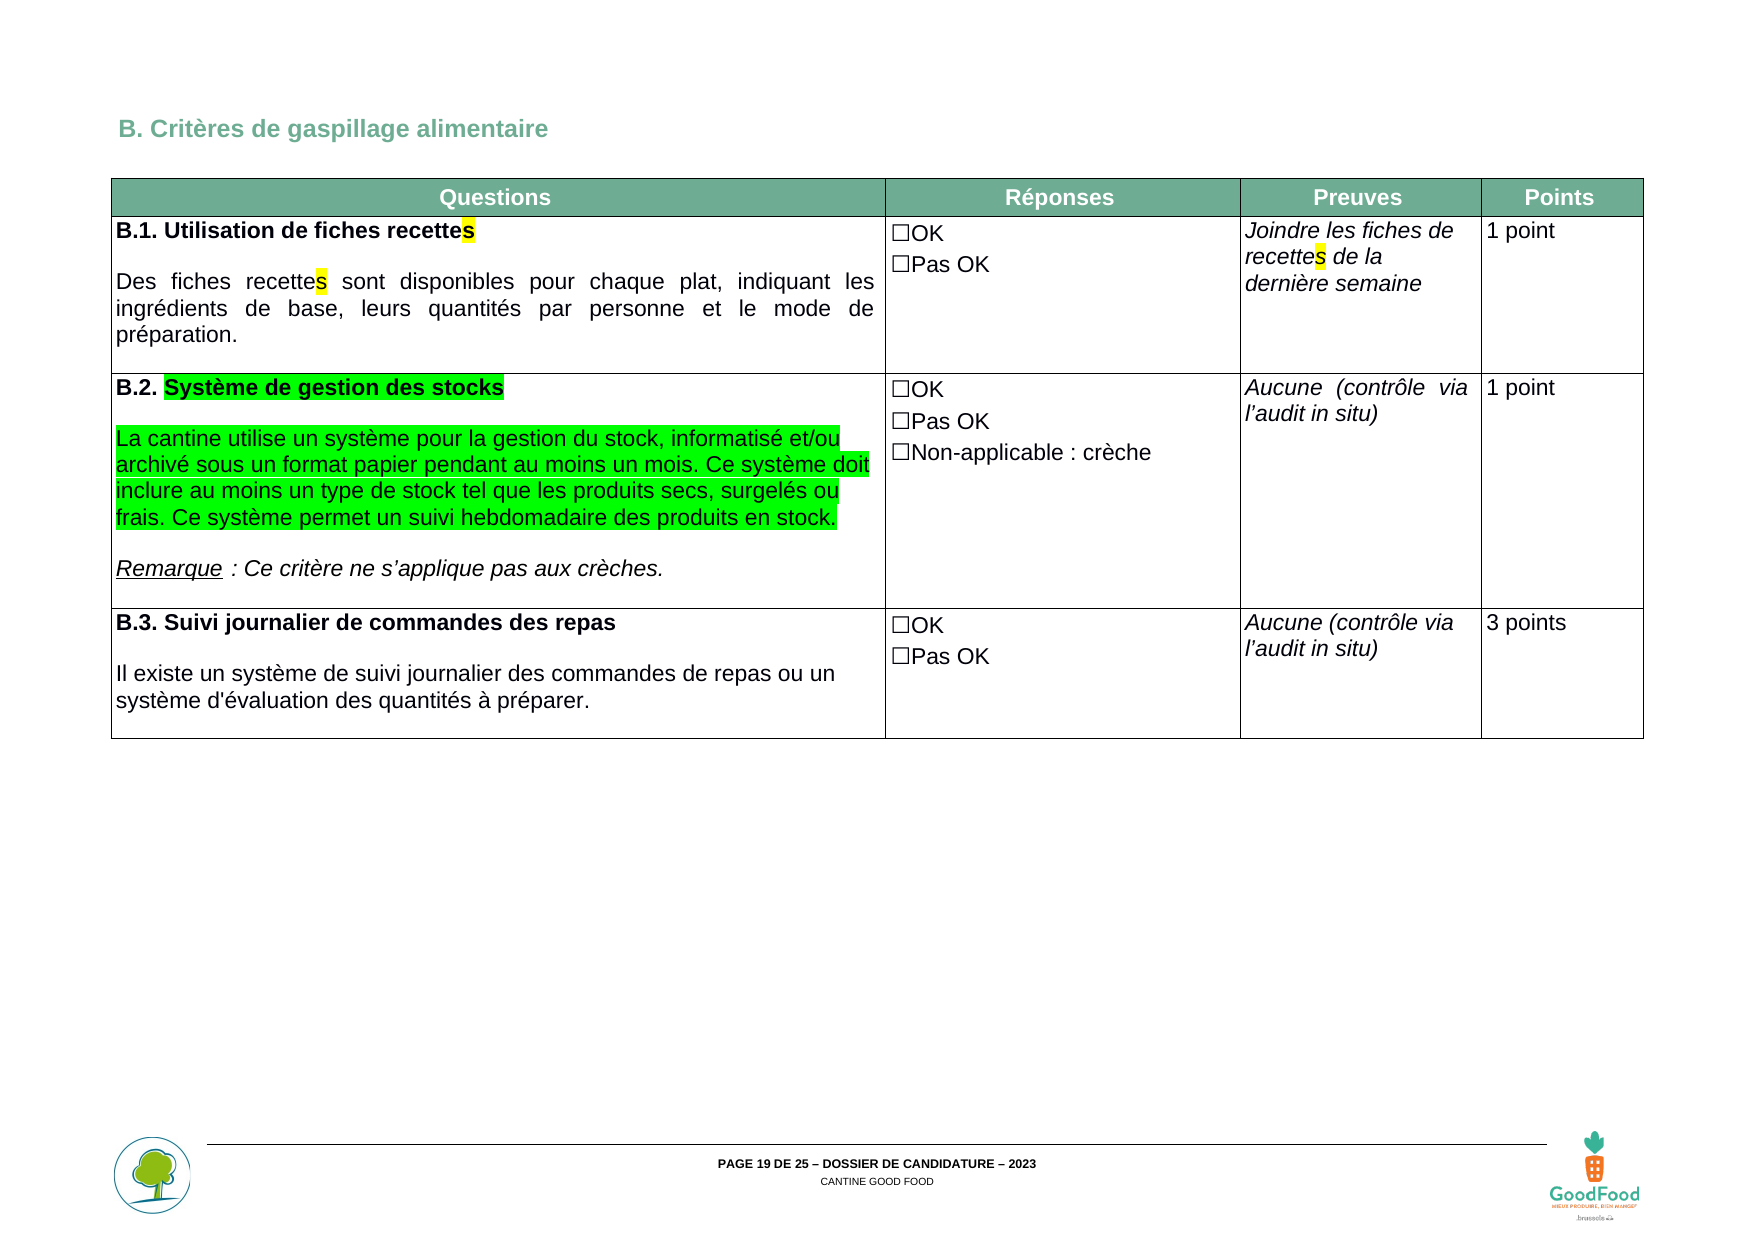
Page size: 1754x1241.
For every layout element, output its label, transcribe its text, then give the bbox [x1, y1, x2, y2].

table_header Réponses [886, 179, 1240, 216]
table_cell Aucune (contrôle via l’audit in situ) [1241, 609, 1481, 738]
table_header Questions [112, 179, 885, 216]
picture [1545, 1128, 1640, 1221]
table_cell B.3. Suivi journalier de commandes des repas Il existe un système de suivi journalier des commandes de repas ou un système d'évaluation des quantités à préparer. [112, 609, 885, 738]
table_cell 1 point [1482, 374, 1643, 608]
table_cell Joindre les fiches de recettes de la dernière semaine [1241, 217, 1481, 372]
text B. Critères de gaspillage alimentaire [118, 114, 1636, 142]
table_cell OK Pas OK ☐Non-applicable : crèche [886, 374, 1240, 608]
table_cell B.1. Utilisation de fiches recettes Des fiches recettes sont disponibles pour chaque plat, indiquant les ingrédients de base, leurs quantités par personne et le mode de préparation. [112, 217, 885, 372]
table_cell OK Pas OK [886, 609, 1240, 738]
table_cell 3 points [1482, 609, 1643, 738]
table_cell Aucune (contrôle via l’audit in situ) [1241, 374, 1481, 608]
table_cell 1 point [1482, 217, 1643, 372]
table_cell B.2. Système de gestion des stocks La cantine utilise un système pour la gestion du stock, informatisé et/ou archivé sous un format papier pendant au moins un mois. Ce système doit inclure au moins un type de stock tel que les produits secs, surgelés ou frais. Ce système permet un suivi hebdomadaire des produits en stock. Remarque : Ce critère ne s’applique pas aux crèches. [112, 374, 885, 608]
table_header Points [1482, 179, 1643, 216]
picture [113, 1137, 191, 1214]
table_header Preuves [1241, 179, 1481, 216]
table_cell OK Pas OK [886, 217, 1240, 372]
